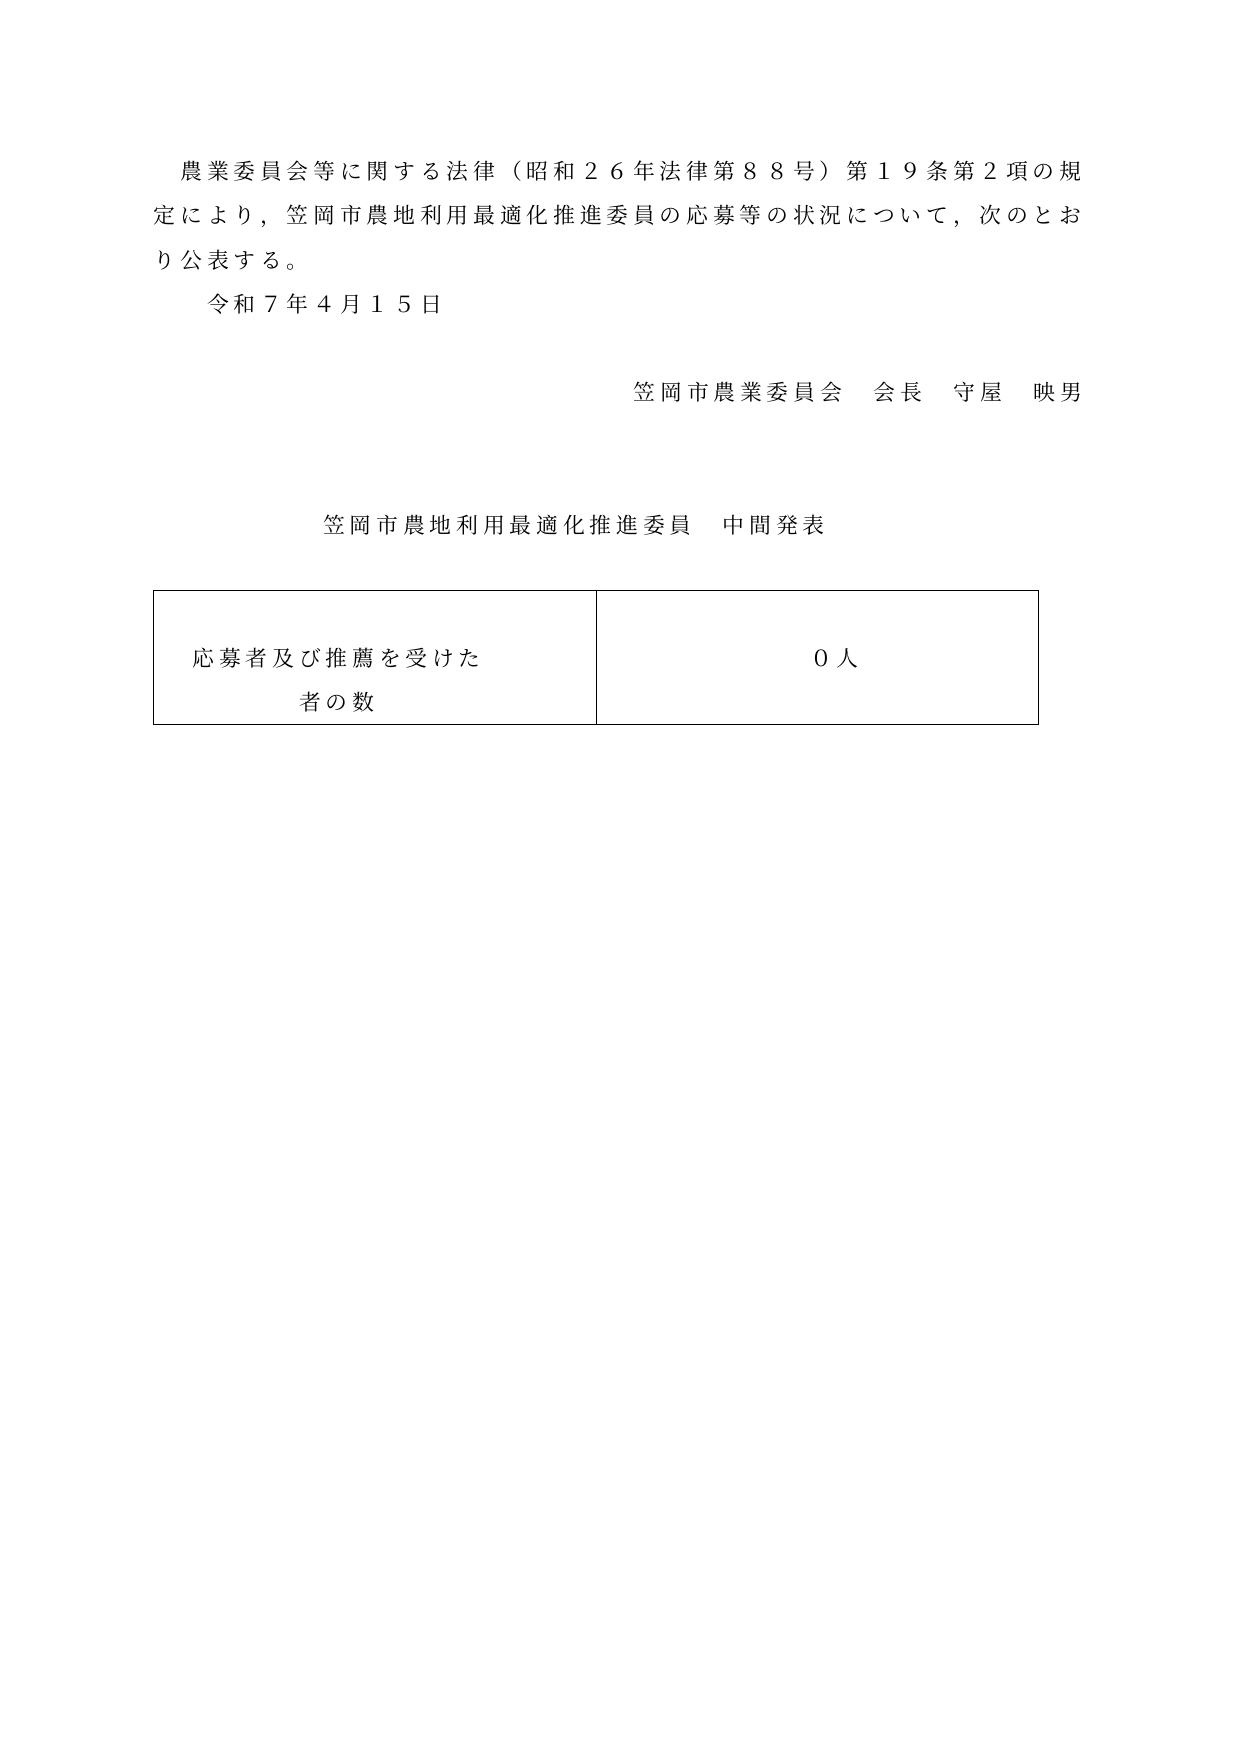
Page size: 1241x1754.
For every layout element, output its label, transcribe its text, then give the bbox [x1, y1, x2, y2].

text 農業委員会等に関する法律（昭和２６年法律第８８号）第１９条第２項の規定により，笠岡市農地利用最適化推進委員の応募等の状況について，次のとおり公表する。 [153, 148, 1087, 281]
text 笠岡市農業委員会 会長 守屋 映男 [153, 369, 1087, 413]
table_header 応募者及び推薦を受けた者の数 [154, 591, 596, 723]
text 令和７年４月１５日 [153, 281, 1087, 325]
table_header ０人 [597, 591, 1038, 723]
text 笠岡市農地利用最適化推進委員 中間発表 [153, 502, 999, 546]
